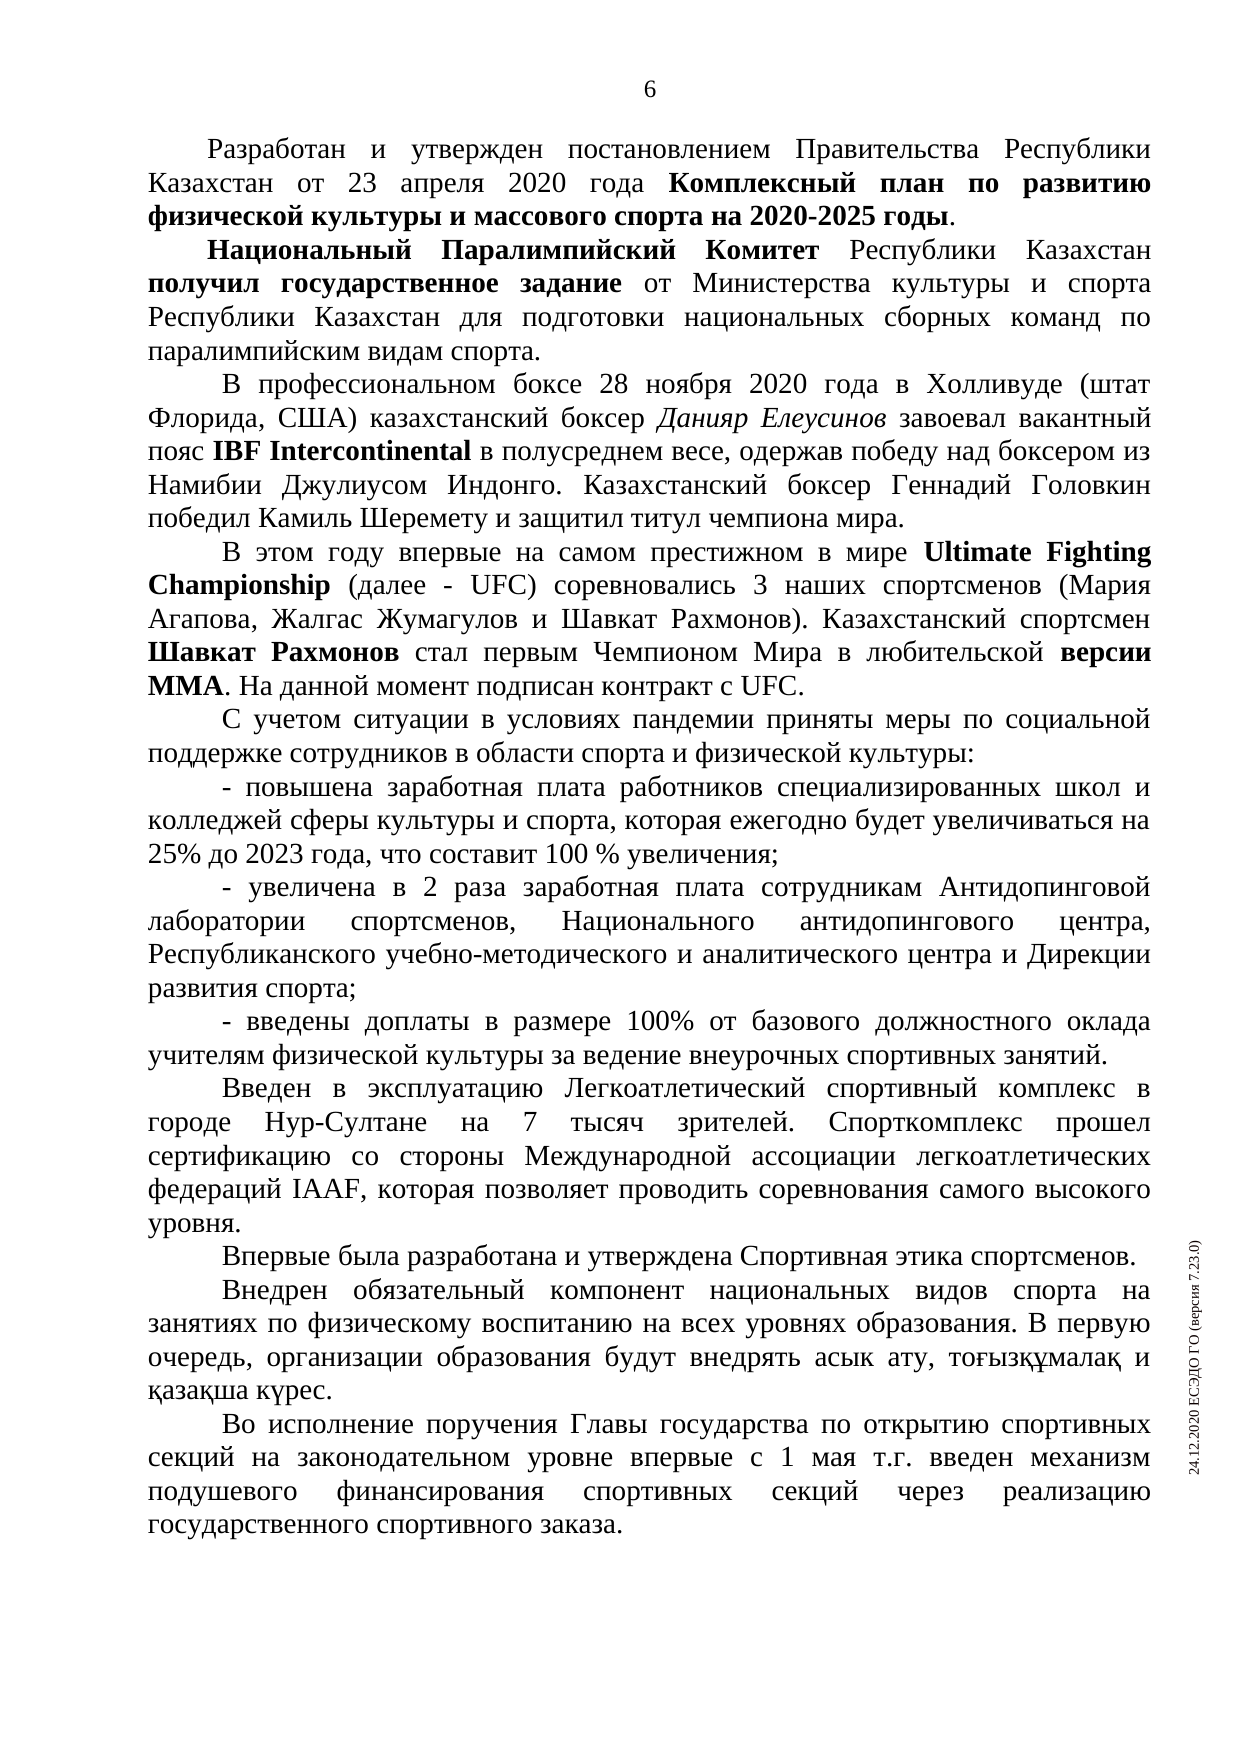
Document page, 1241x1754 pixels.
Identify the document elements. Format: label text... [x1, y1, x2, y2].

text Национальный Паралимпийский Комитет Республики Казахстан получил государственное задание от Министерства культуры и спорта Республики Казахстан для подготовки национальных сборных команд по паралимпийским видам спорта. [148, 232, 1152, 366]
text В профессиональном боксе 28 ноября 2020 года в Холливуде (штат Флорида, США) казахстанский боксер Данияр Елеусинов завоевал вакантный пояс IBF Intercontinental в полусреднем весе, одержав победу над боксером из Намибии Джулиусом Индонго. Казахстанский боксер Геннадий Головкин победил Камиль Шеремету и защитил титул чемпиона мира. [148, 366, 1152, 534]
text Введен в эксплуатацию Легкоатлетический спортивный комплекс в городе Нур-Султане на 7 тысяч зрителей. Спорткомплекс прошел сертификацию со стороны Международной ассоциации легкоатлетических федераций IAAF, которая позволяет проводить соревнования самого высокого уровня. [148, 1071, 1152, 1238]
text - увеличена в 2 раза заработная плата сотрудникам Антидопинговой лаборатории спортсменов, Национального антидопингового центра, Республиканского учебно-методического и аналитического центра и Дирекции развития спорта; [148, 869, 1152, 1003]
text Впервые была разработана и утверждена Спортивная этика спортсменов. [148, 1238, 1152, 1272]
text Разработан и утвержден постановлением Правительства Республики Казахстан от 23 апреля 2020 года Комплексный план по развитию физической культуры и массового спорта на 2020-2025 годы. [148, 131, 1152, 232]
text Во исполнение поручения Главы государства по открытию спортивных секций на законодательном уровне впервые с 1 мая т.г. введен механизм подушевого финансирования спортивных секций через реализацию государственного спортивного заказа. [148, 1406, 1152, 1605]
text С учетом ситуации в условиях пандемии приняты меры по социальной поддержке сотрудников в области спорта и физической культуры: [148, 702, 1152, 769]
text В этом году впервые на самом престижном в мире Ultimate Fighting Championship (далее - UFC) соревновались 3 наших спортсменов (Мария Агапова, Жалгас Жумагулов и Шавкат Рахмонов). Казахстанский спортсмен Шавкат Рахмонов стал первым Чемпионом Мира в любительской версии ММА. На данной момент подписан контракт с UFC. [148, 534, 1152, 702]
text - введены доплаты в размере 100% от базового должностного оклада учителям физической культуры за ведение внеурочных спортивных занятий. [148, 1003, 1152, 1071]
text Внедрен обязательный компонент национальных видов спорта на занятиях по физическому воспитанию на всех уровнях образования. В первую очередь, организации образования будут внедрять асык ату, тоғызқұмалақ и қазақша күрес. [148, 1272, 1152, 1406]
text - повышена заработная плата работников специализированных школ и колледжей сферы культуры и спорта, которая ежегодно будет увеличиваться на 25% до 2023 года, что составит 100 % увеличения; [148, 769, 1152, 869]
